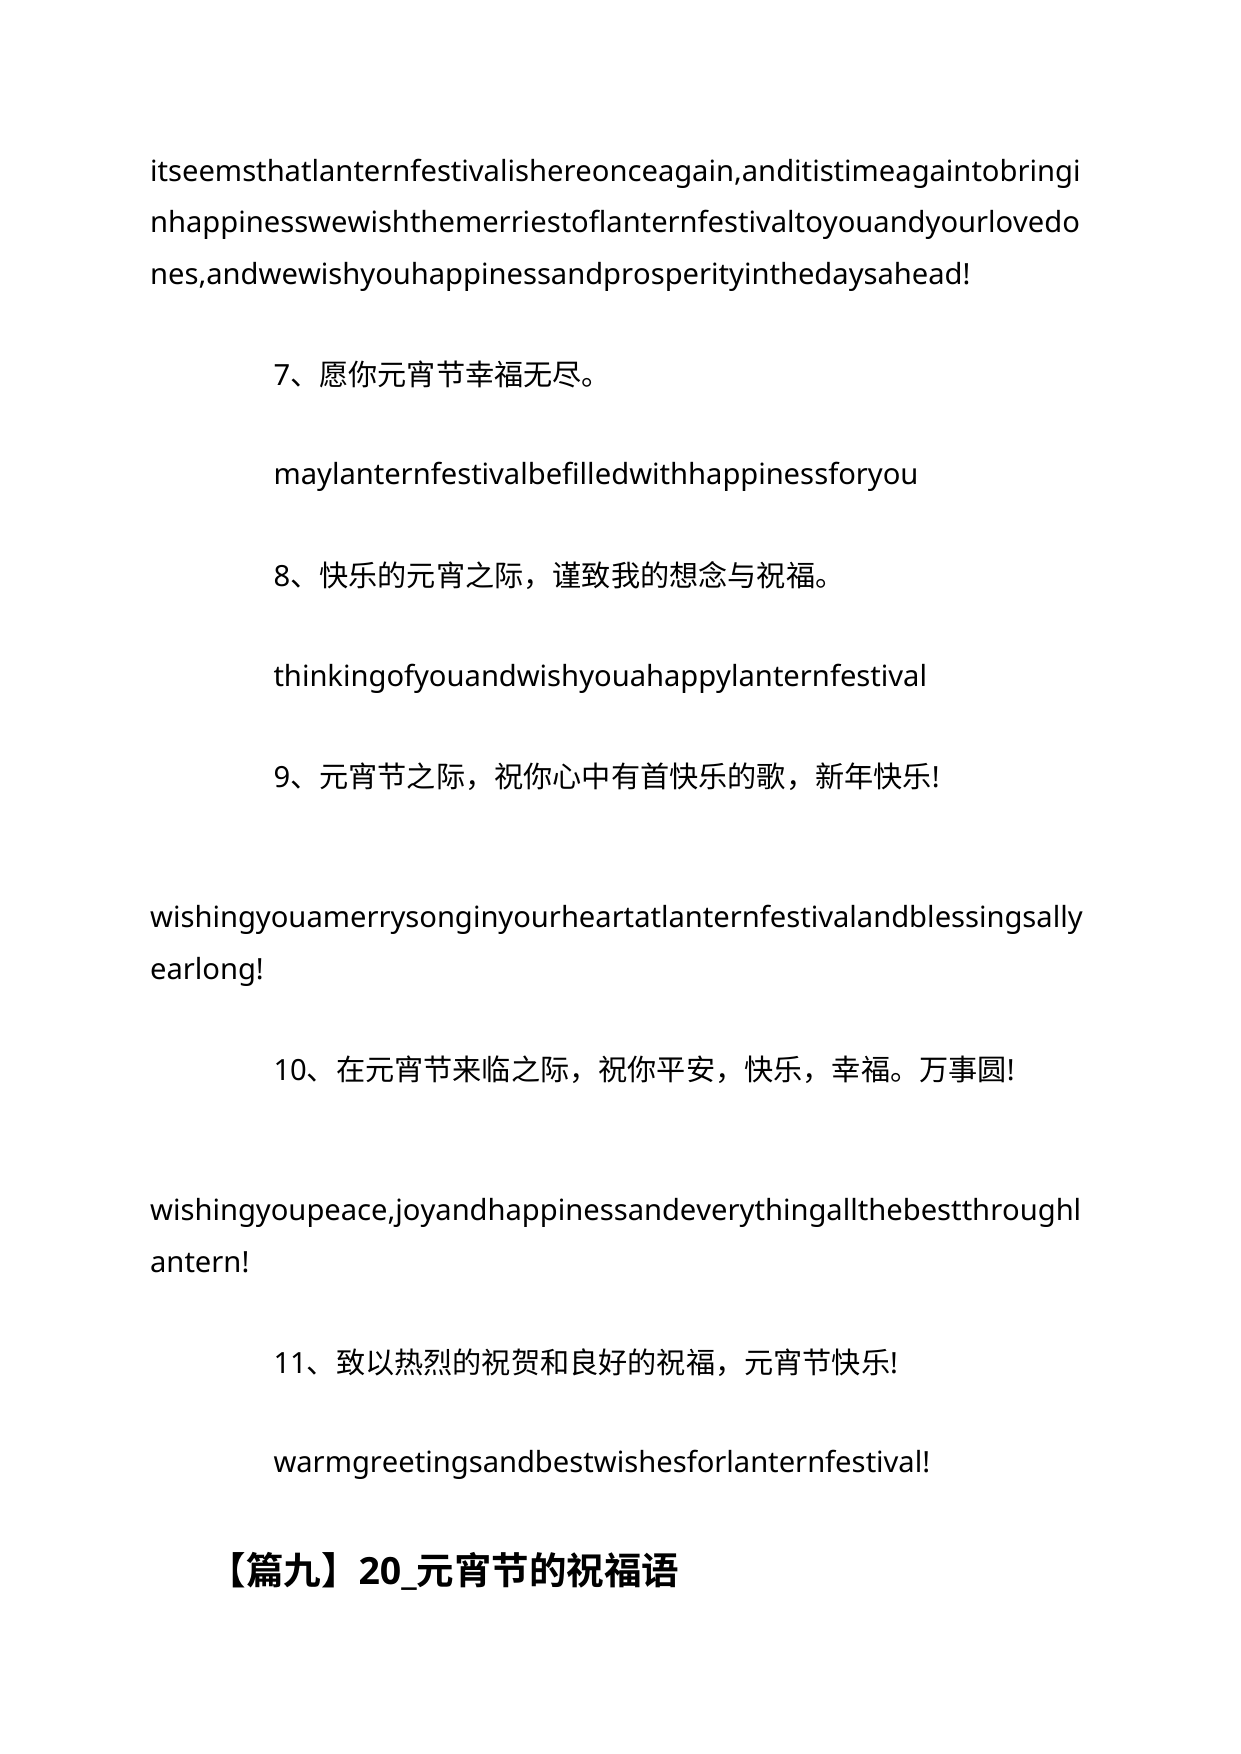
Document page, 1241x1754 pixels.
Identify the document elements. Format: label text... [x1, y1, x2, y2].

text maylanternfestivalbefilledwithhappinessforyou [150, 453, 1090, 493]
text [150, 150, 1090, 293]
text 8、快乐的元宵之际，谨致我的想念与祝福。 [150, 553, 1090, 595]
text thinkingofyouandwishyouahappylanternfestival [150, 655, 1090, 694]
text 【篇九】20_元宵节的祝福语 [150, 1541, 1090, 1595]
text 11、致以热烈的祝贺和良好的祝福，元宵节快乐! [150, 1339, 1090, 1382]
text 9、元宵节之际，祝你心中有首快乐的歌，新年快乐! [150, 754, 1090, 796]
text wishingyouamerrysonginyourheartatlanternfestivalandblessingsallyearlong! [150, 856, 1090, 988]
text 10、在元宵节来临之际，祝你平安，快乐，幸福。万事圆! [150, 1047, 1090, 1089]
text 7、愿你元宵节幸福无尽。 [150, 352, 1090, 394]
text warmgreetingsandbestwishesforlanternfestival! [150, 1441, 1090, 1481]
text wishingyoupeace,joyandhappinessandeverythingallthebestthroughlantern! [150, 1149, 1090, 1281]
